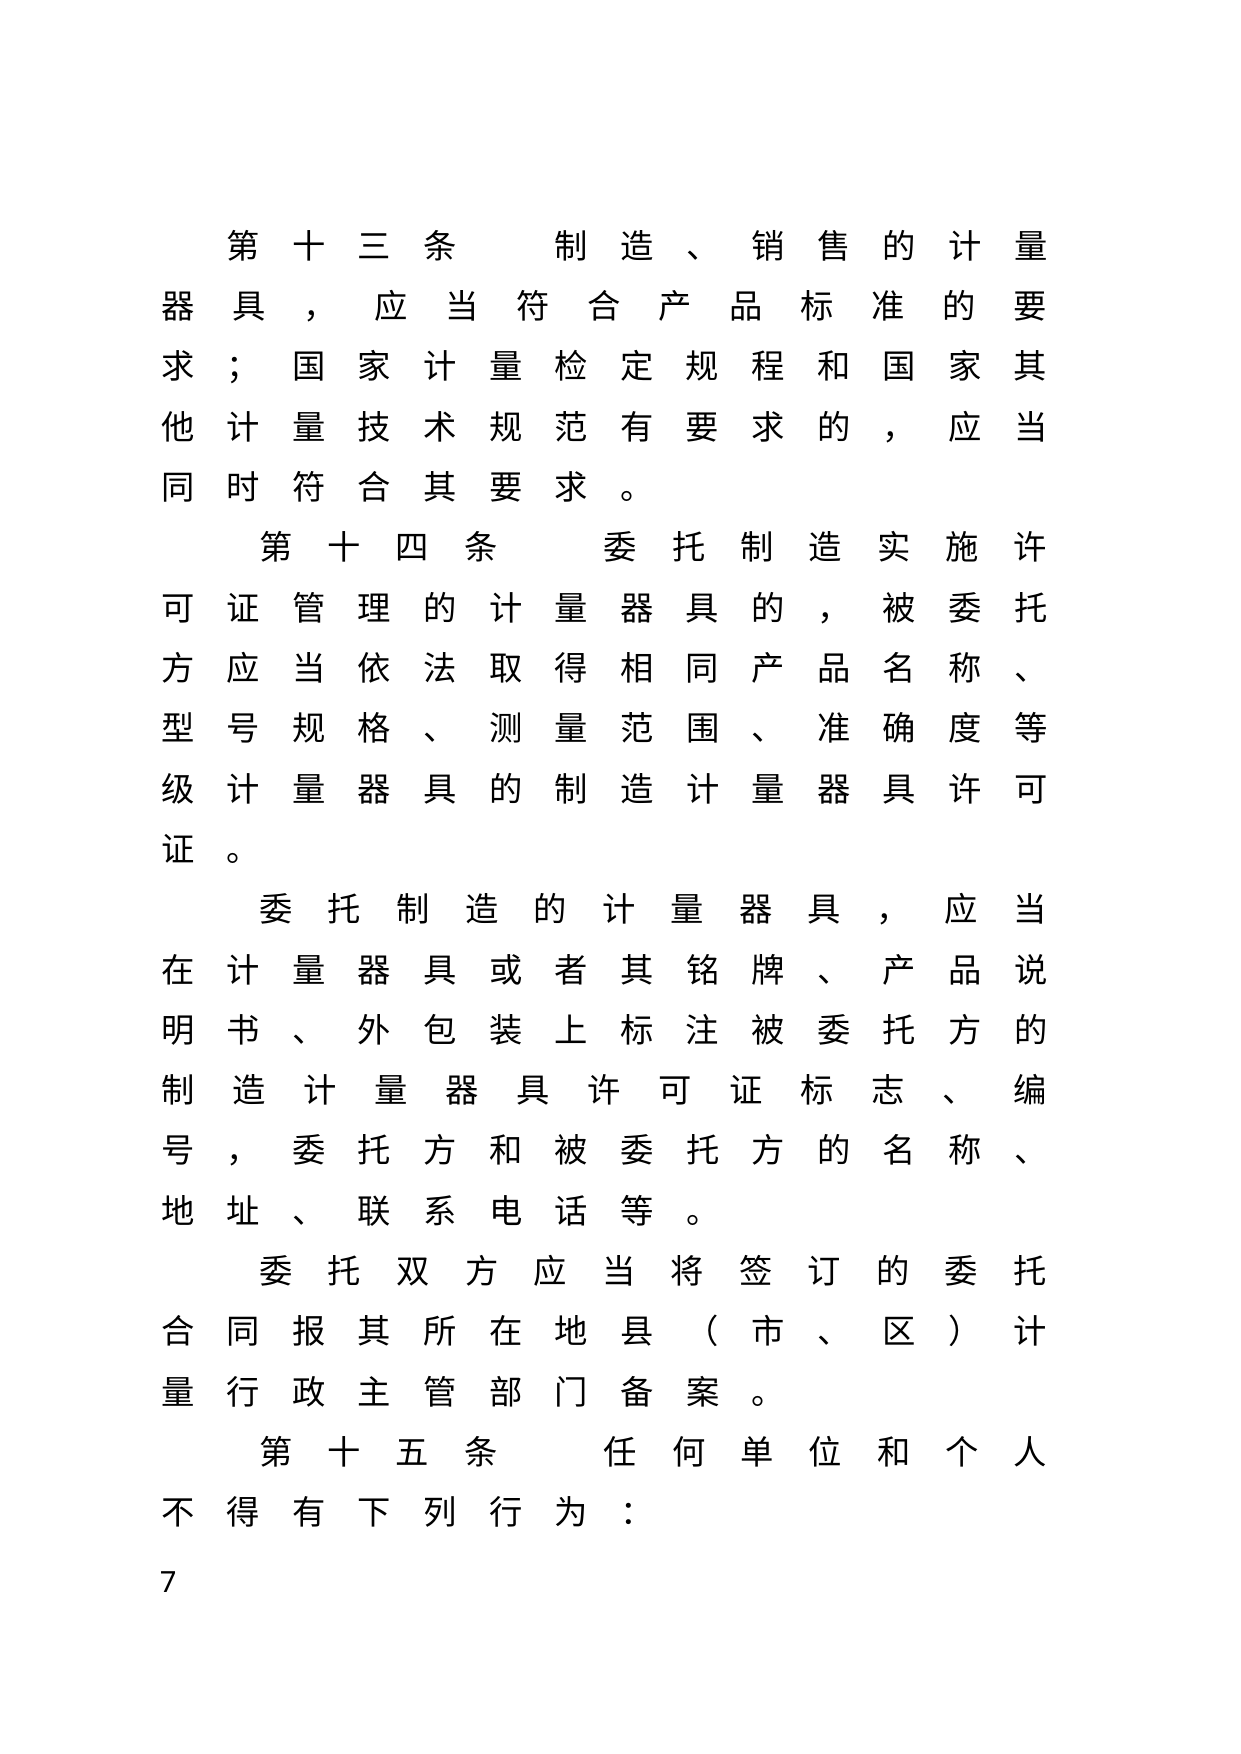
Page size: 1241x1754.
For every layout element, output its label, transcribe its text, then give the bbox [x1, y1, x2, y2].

text 第十五条 任何单位和个人不得有下列行为： [161, 1420, 1079, 1540]
text 委托双方应当将签订的委托合同报其所在地县（市、区）计量行政主管部门备案。 [161, 1239, 1079, 1420]
text 第十三条 制造、销售的计量器具，应当符合产品标准的要求；国家计量检定规程和国家其他计量技术规范有要求的，应当同时符合其要求。 [161, 213, 1079, 515]
text 委托制造的计量器具，应当在计量器具或者其铭牌、产品说明书、外包装上标注被委托方的制造计量器具许可证标志、编号，委托方和被委托方的名称、地址、联系电话等。 [161, 877, 1079, 1239]
text 第十四条 委托制造实施许可证管理的计量器具的，被委托方应当依法取得相同产品名称、型号规格、测量范围、准确度等级计量器具的制造计量器具许可证。 [161, 515, 1079, 877]
